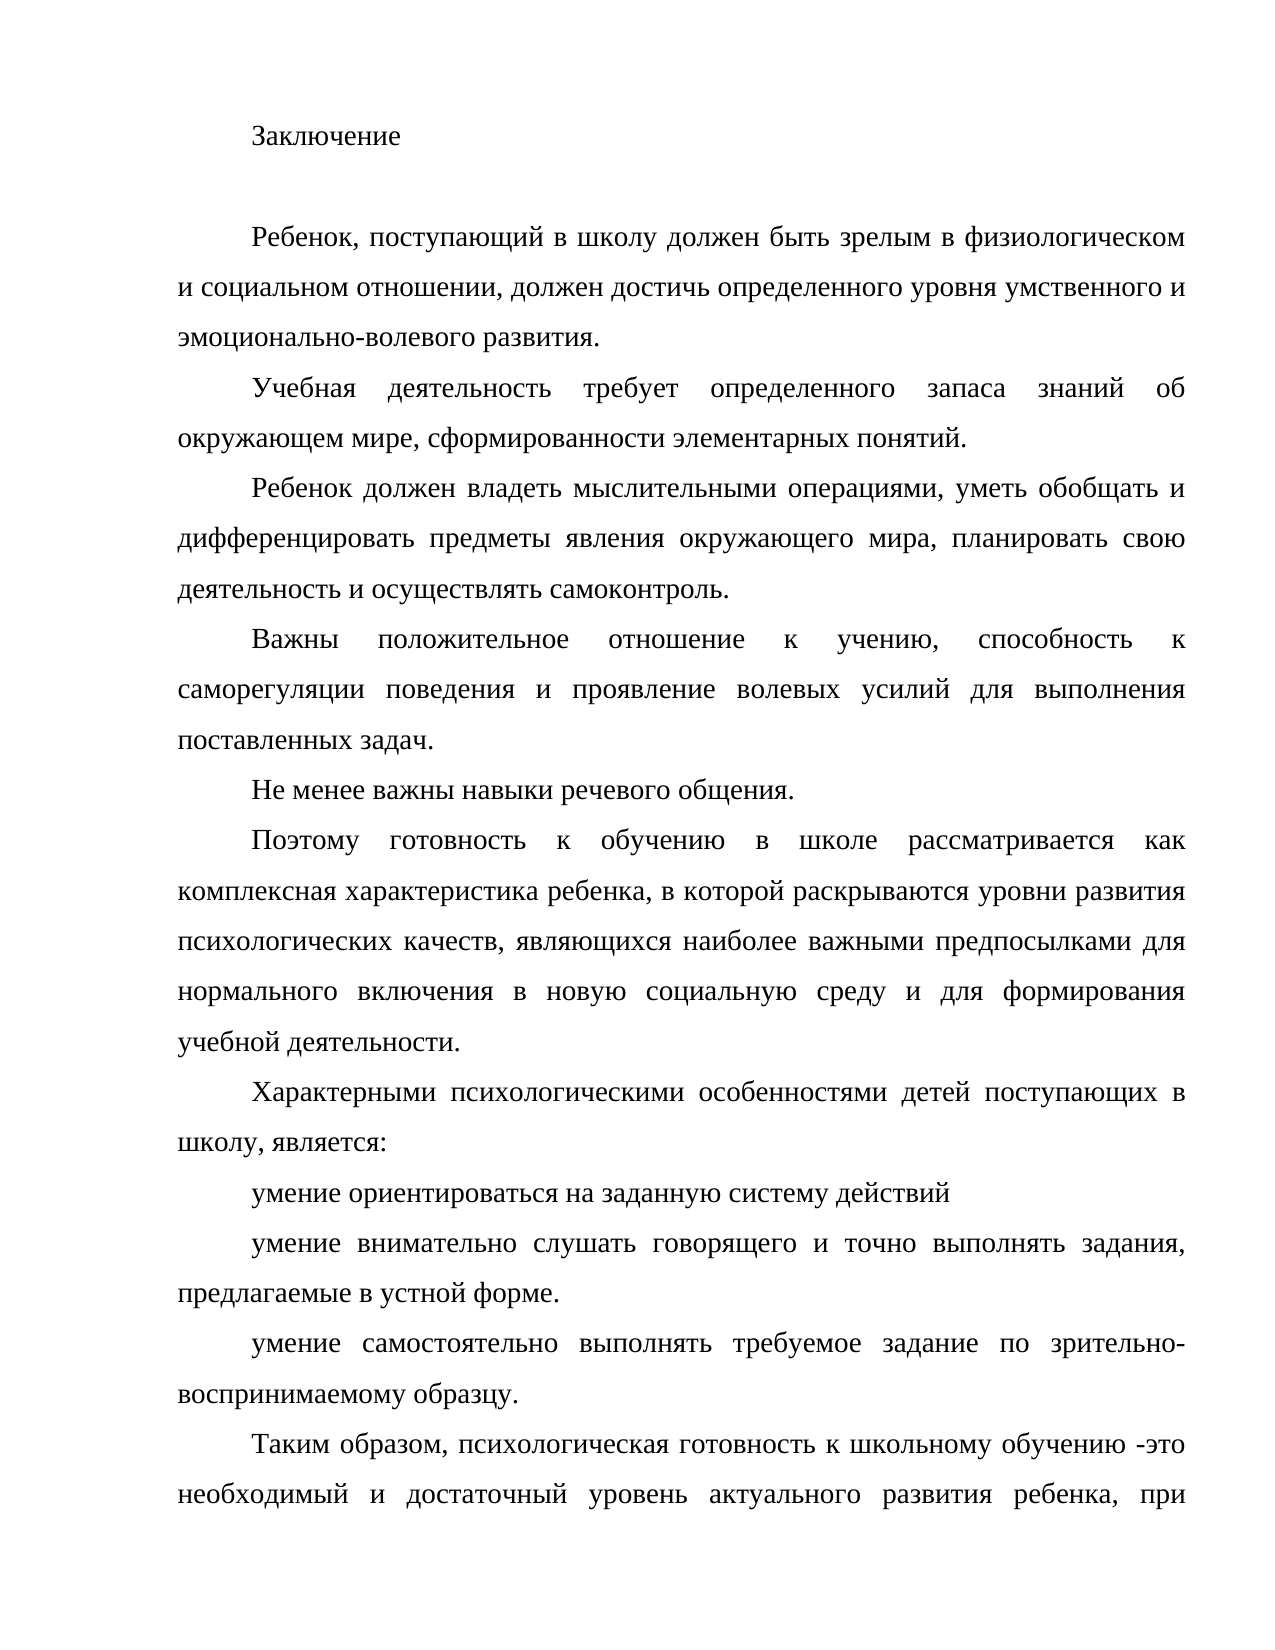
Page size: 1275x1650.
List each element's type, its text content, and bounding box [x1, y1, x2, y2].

text умение ориентироваться на заданную систему действий [177, 1175, 1186, 1208]
text Ребенок должен владеть мыслительными операциями, уметь обобщать и дифференцировать предметы явления окружающего мира, планировать свою деятельность и осуществлять самоконтроль. [177, 470, 1186, 604]
text Важны положительное отношение к учению, способность к саморегуляции поведения и проявление волевых усилий для выполнения поставленных задач. [177, 621, 1186, 755]
text Характерными психологическими особенностями детей поступающих в школу, является: [177, 1074, 1186, 1158]
text Не менее важны навыки речевого общения. [177, 772, 1186, 806]
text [177, 1426, 1186, 1510]
text умение внимательно слушать говорящего и точно выполнять задания, предлагаемые в устной форме. [177, 1225, 1186, 1309]
text умение самостоятельно выполнять требуемое задание по зрительно-воспринимаемому образцу. [177, 1326, 1186, 1409]
text Поэтому готовность к обучению в школе рассматривается как комплексная характеристика ребенка, в которой раскрываются уровни развития психологических качеств, являющихся наиболее важными предпосылками для нормального включения в новую социальную среду и для формирования учебной деятельности. [177, 822, 1186, 1057]
text Учебная деятельность требует определенного запаса знаний об окружающем мире, сформированности элементарных понятий. [177, 370, 1186, 453]
text Ребенок, поступающий в школу должен быть зрелым в физиологическом и социальном отношении, должен достичь определенного уровня умственного и эмоционально-волевого развития. [177, 219, 1186, 353]
text Заключение [177, 118, 1186, 152]
